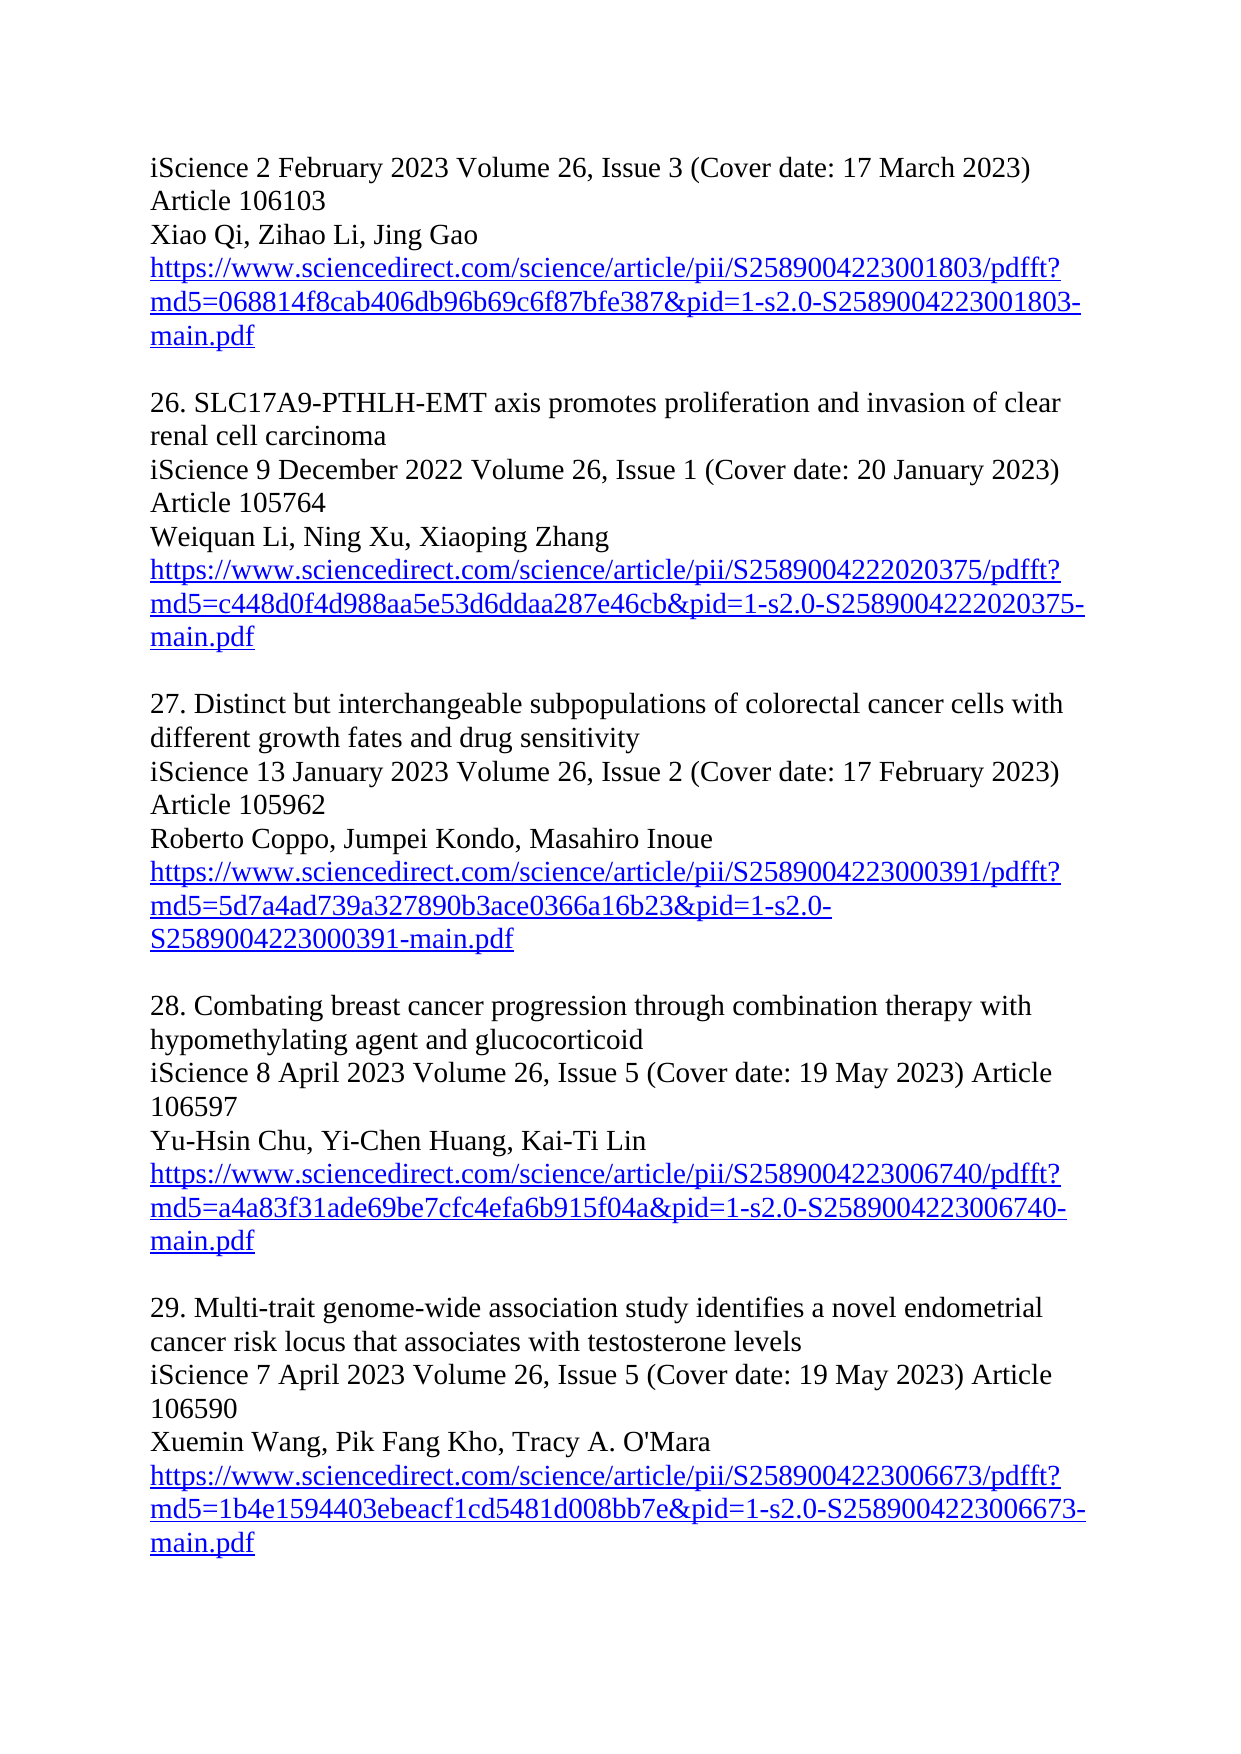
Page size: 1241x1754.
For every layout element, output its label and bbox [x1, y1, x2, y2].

text [150, 150, 1090, 1592]
